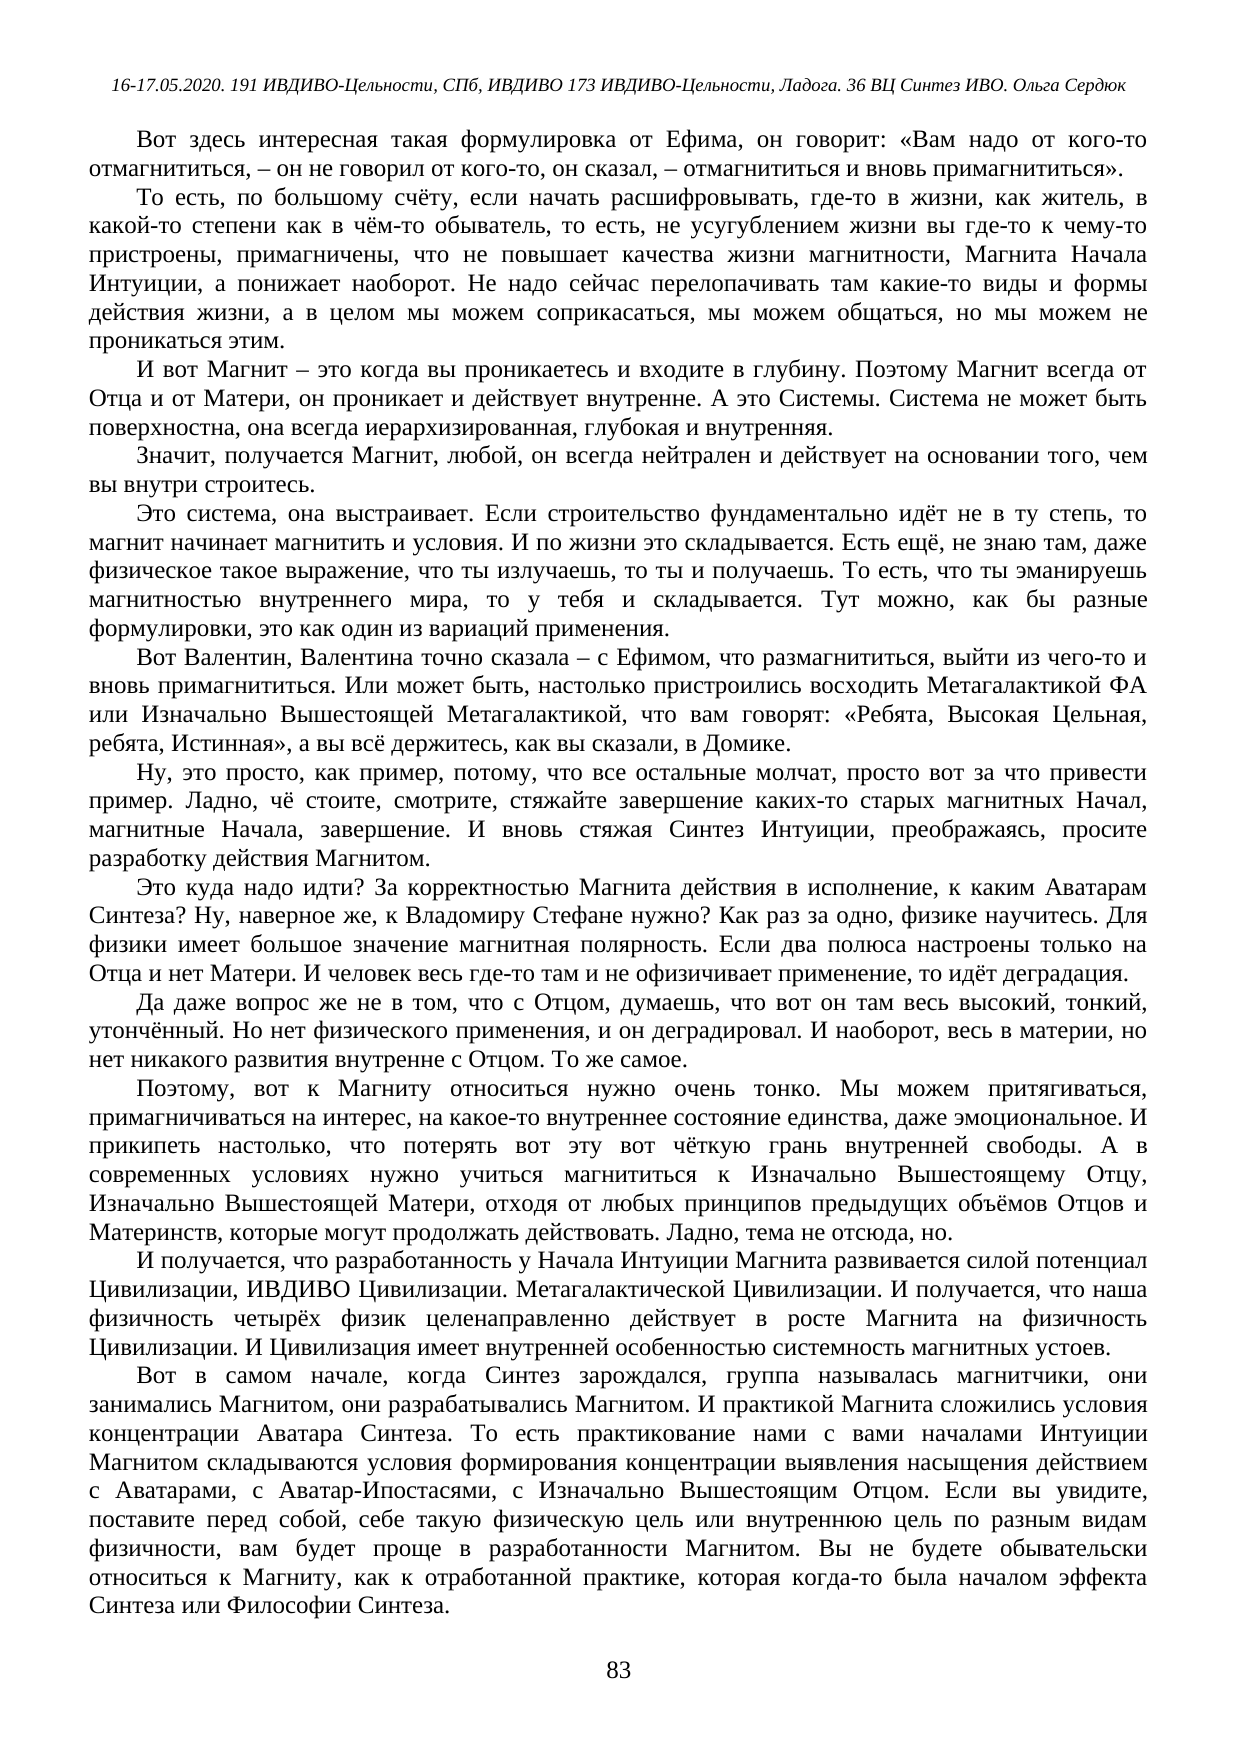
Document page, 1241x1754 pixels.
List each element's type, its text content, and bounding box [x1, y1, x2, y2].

text И вот Магнит – это когда вы проникаетесь и входите в глубину. Поэтому Магнит всегда от Отца и от Матери, он проникает и действует внутренне. А это Системы. Система не может быть поверхностна, она всегда иерархизированная, глубокая и внутренняя. [89, 354, 1149, 440]
text Вот Валентин, Валентина точно сказала – с Ефимом, что размагнититься, выйти из чего-то и вновь примагнититься. Или может быть, настолько пристроились восходить Метагалактикой ФА или Изначально Вышестоящей Метагалактикой, что вам говорят: «Ребята, Высокая Цельная, ребята, Истинная», а вы всё держитесь, как вы сказали, в Домике. [89, 642, 1149, 757]
text Это куда надо идти? За корректностью Магнита действия в исполнение, к каким Аватарам Синтеза? Ну, наверное же, к Владомиру Стефане нужно? Как раз за одно, физике научитесь. Для физики имеет большое значение магнитная полярность. Если два полюса настроены только на Отца и нет Матери. И человек весь где-то там и не офизичивает применение, то идёт деградация. [89, 872, 1149, 987]
text Это система, она выстраивает. Если строительство фундаментально идёт не в ту степь, то магнит начинает магнитить и условия. И по жизни это складывается. Есть ещё, не знаю там, даже физическое такое выражение, что ты излучаешь, то ты и получаешь. То есть, что ты эманируешь магнитностью внутреннего мира, то у тебя и складывается. Тут можно, как бы разные формулировки, это как один из вариаций применения. [89, 498, 1149, 642]
text Значит, получается Магнит, любой, он всегда нейтрален и действует на основании того, чем вы внутри строитесь. [89, 440, 1149, 498]
text Поэтому, вот к Магниту относиться нужно очень тонко. Мы можем притягиваться, примагничиваться на интерес, на какое-то внутреннее состояние единства, даже эмоциональное. И прикипеть настолько, что потерять вот эту вот чёткую грань внутренней свободы. А в современных условиях нужно учиться магнититься к Изначально Вышестоящему Отцу, Изначально Вышестоящей Матери, отходя от любых принципов предыдущих объёмов Отцов и Материнств, которые могут продолжать действовать. Ладно, тема не отсюда, но. [89, 1073, 1149, 1245]
text И получается, что разработанность у Начала Интуиции Магнита развивается силой потенциал Цивилизации, ИВДИВО Цивилизации. Метагалактической Цивилизации. И получается, что наша физичность четырёх физик целенаправленно действует в росте Магнита на физичность Цивилизации. И Цивилизация имеет внутренней особенностью системность магнитных устоев. [89, 1245, 1149, 1360]
text Ну, это просто, как пример, потому, что все остальные молчат, просто вот за что привести пример. Ладно, чё стоите, смотрите, стяжайте завершение каких-то старых магнитных Начал, магнитные Начала, завершение. И вновь стяжая Синтез Интуиции, преображаясь, просите разработку действия Магнитом. [89, 757, 1149, 872]
text Да даже вопрос же не в том, что с Отцом, думаешь, что вот он там весь высокий, тонкий, утончённый. Но нет физического применения, и он деградировал. И наоборот, весь в материи, но нет никакого развития внутренне с Отцом. То же самое. [89, 987, 1149, 1073]
text Вот здесь интересная такая формулировка от Ефима, он говорит: «Вам надо от кого-то отмагнититься, – он не говорил от кого-то, он сказал, – отмагнититься и вновь примагнититься». [89, 124, 1149, 182]
text Вот в самом начале, когда Синтез зарождался, группа называлась магнитчики, они занимались Магнитом, они разрабатывались Магнитом. И практикой Магнита сложились условия концентрации Аватара Синтеза. То есть практикование нами с вами началами Интуиции Магнитом складываются условия формирования концентрации выявления насыщения действием с Аватарами, с Аватар-Ипостасями, с Изначально Вышестоящим Отцом. Если вы увидите, поставите перед собой, себе такую физическую цель или внутреннюю цель по разным видам физичности, вам будет проще в разработанности Магнитом. Вы не будете обывательски относиться к Магниту, как к отработанной практике, которая когда-то была началом эффекта Синтеза или Философии Синтеза. [89, 1360, 1149, 1619]
text То есть, по большому счёту, если начать расшифровывать, где-то в жизни, как житель, в какой-то степени как в чём-то обыватель, то есть, не усугублением жизни вы где-то к чему-то пристроены, примагничены, что не повышает качества жизни магнитности, Магнита Начала Интуиции, а понижает наоборот. Не надо сейчас перелопачивать там какие-то виды и формы действия жизни, а в целом мы можем соприкасаться, мы можем общаться, но мы можем не проникаться этим. [89, 182, 1149, 354]
